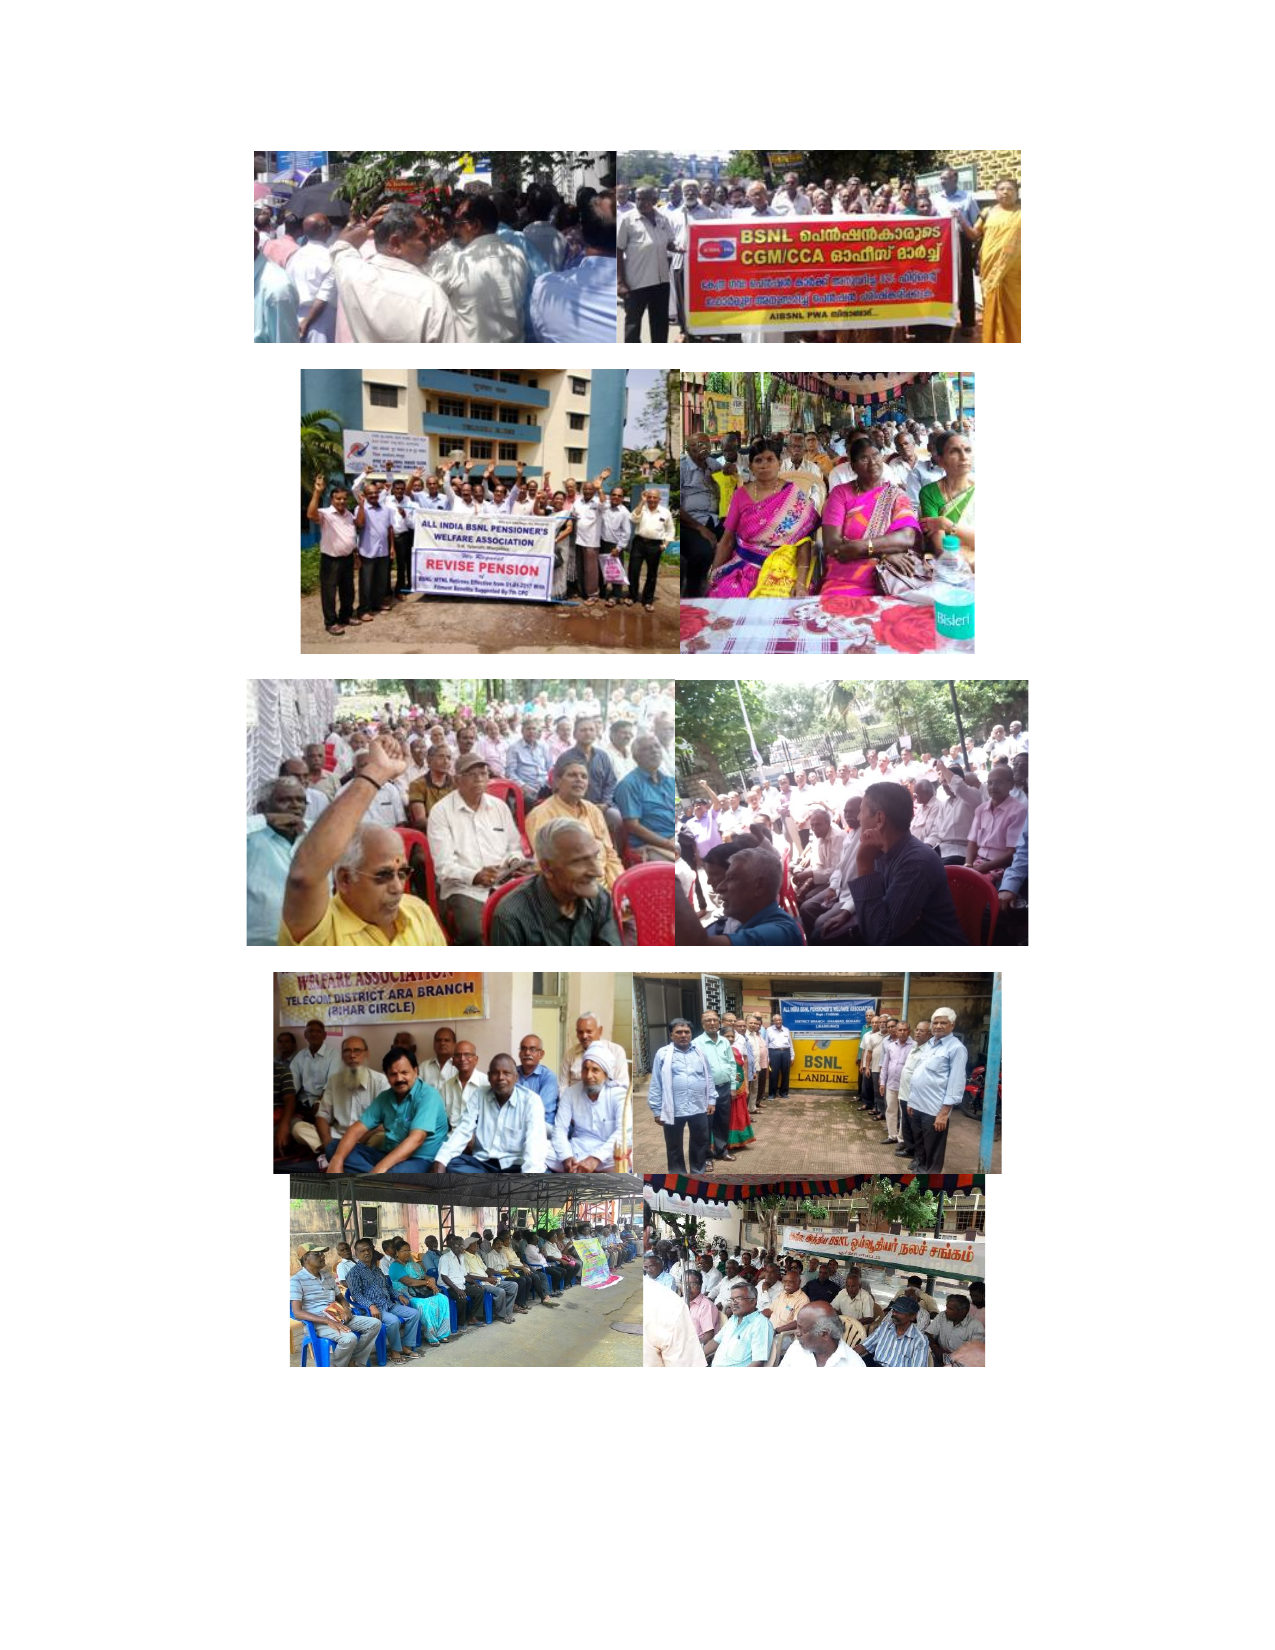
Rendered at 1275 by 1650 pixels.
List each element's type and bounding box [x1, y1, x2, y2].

picture [300, 369, 975, 654]
picture [254, 150, 1021, 343]
picture [273, 972, 1002, 1367]
picture [246, 679, 1029, 946]
